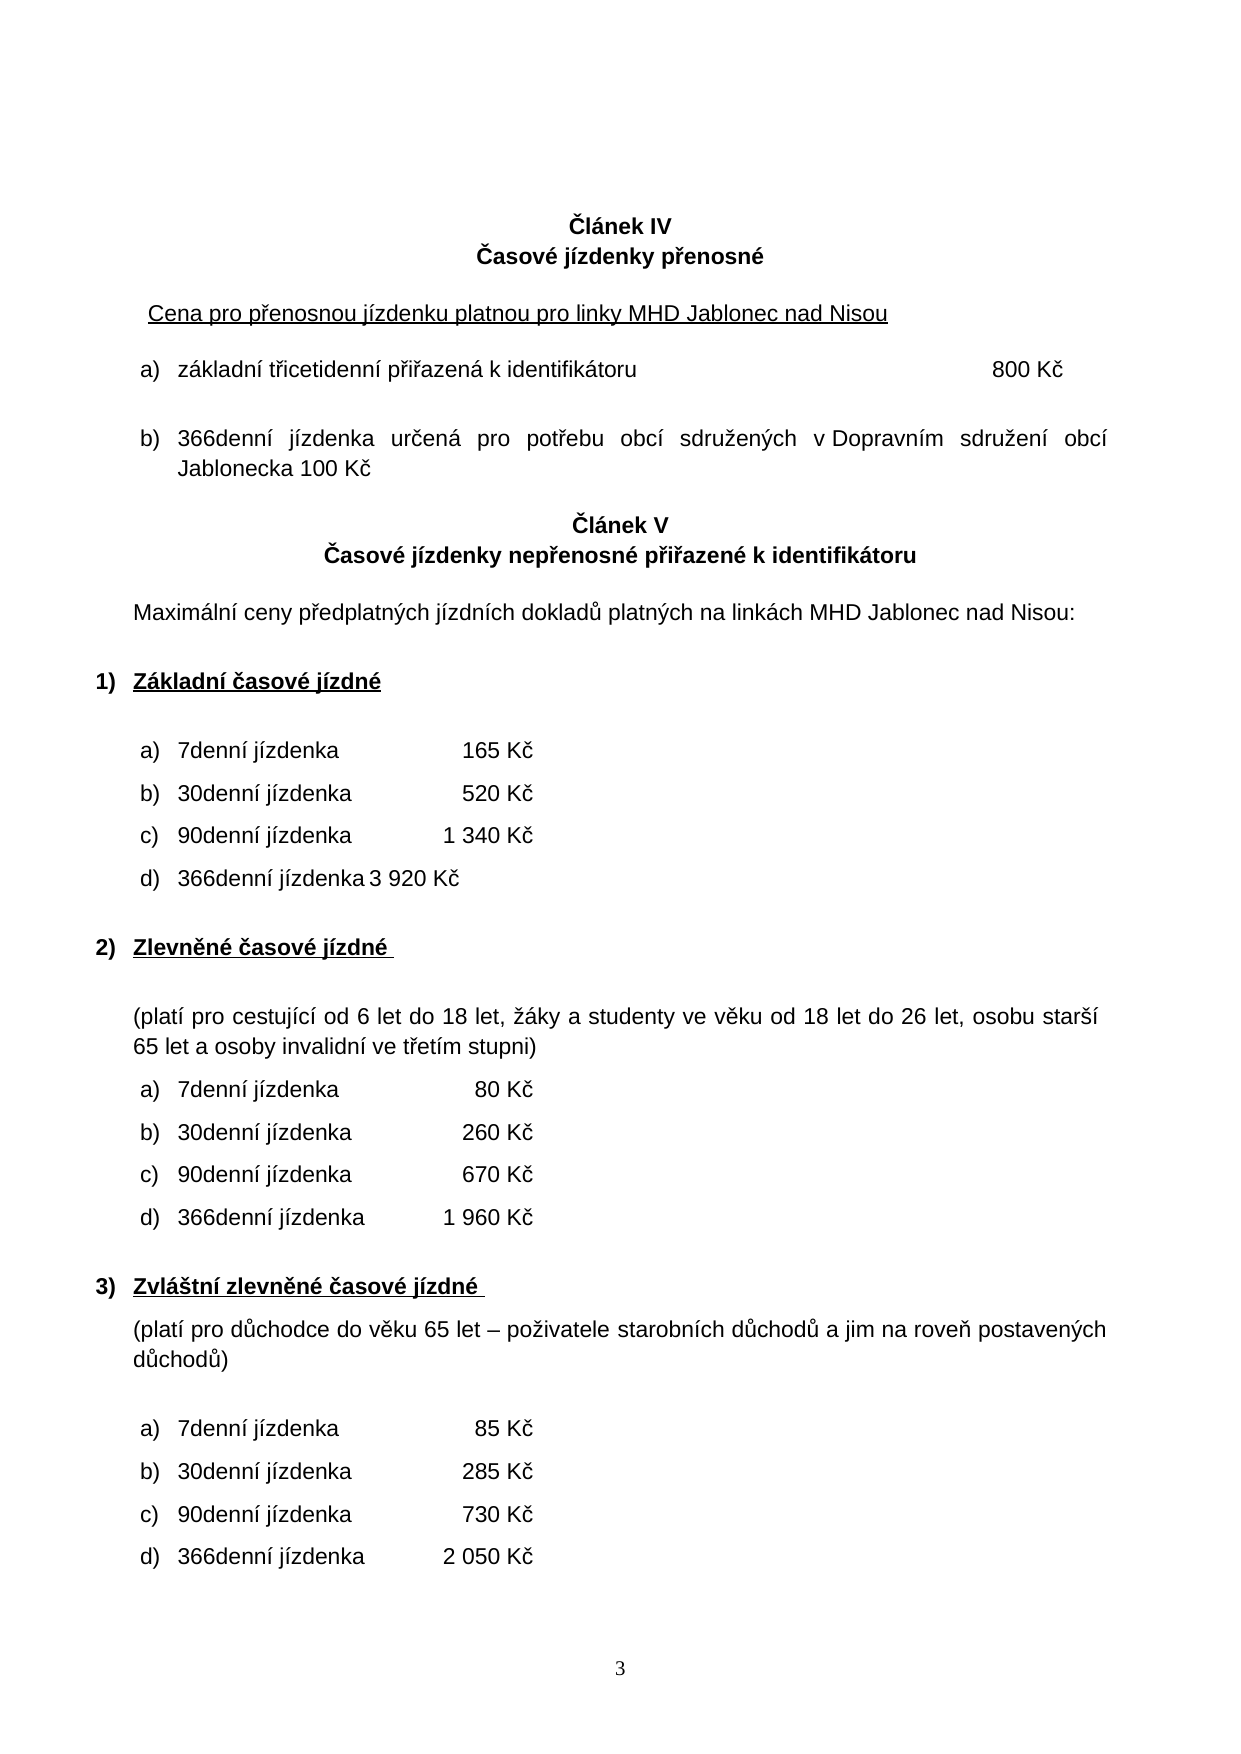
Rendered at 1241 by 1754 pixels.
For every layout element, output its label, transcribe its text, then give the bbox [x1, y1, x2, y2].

list 366denní jízdenka 2 050 Kč [140, 1543, 1107, 1569]
text Článek IV [133, 213, 1107, 239]
text (platí pro důchodce do věku 65 let – poživatele starobních důchodů a jim na roveň postavených důchodů) [133, 1316, 1107, 1372]
list Článek V [133, 512, 1107, 538]
list Zvláštní zlevněné časové jízdné [95, 1273, 1107, 1299]
list 90denní jízdenka 1 340 Kč [140, 822, 1107, 848]
list 7denní jízdenka 85 Kč [140, 1415, 1107, 1441]
list 30denní jízdenka 260 Kč [140, 1119, 1107, 1145]
list 30denní jízdenka 285 Kč [140, 1458, 1107, 1484]
list 7denní jízdenka 80 Kč [140, 1076, 1107, 1102]
list 366denní jízdenka 1 960 Kč [140, 1204, 1107, 1230]
list 90denní jízdenka 670 Kč [140, 1161, 1107, 1188]
list Zlevněné časové jízdné [95, 934, 1107, 960]
list základní třicetidenní přiřazená k identifikátoru 800 Kč [140, 356, 1107, 382]
list 7denní jízdenka 165 Kč [140, 737, 1107, 763]
text Maximální ceny předplatných jízdních dokladů platných na linkách MHD Jablonec nad Nisou: [133, 599, 1107, 625]
text Časové jízdenky nepřenosné přiřazené k identifikátoru [133, 542, 1107, 568]
list 30denní jízdenka 520 Kč [140, 779, 1107, 806]
list Základní časové jízdné [95, 668, 1107, 694]
list 366denní jízdenka určená pro potřebu obcí sdružených v Dopravním sdružení obcí Jablonecka 100 Kč [140, 425, 1107, 482]
text Časové jízdenky přenosné [133, 243, 1107, 269]
list 90denní jízdenka 730 Kč [140, 1501, 1107, 1527]
list 366denní jízdenka 3 920 Kč [140, 865, 1107, 891]
text (platí pro cestující od 6 let do 18 let, žáky a studenty ve věku od 18 let do 26 let, osobu starší 65 let a osoby invalidní ve třetím stupni) [133, 1003, 1107, 1059]
text Cena pro přenosnou jízdenku platnou pro linky MHD Jablonec nad Nisou [133, 299, 1107, 326]
